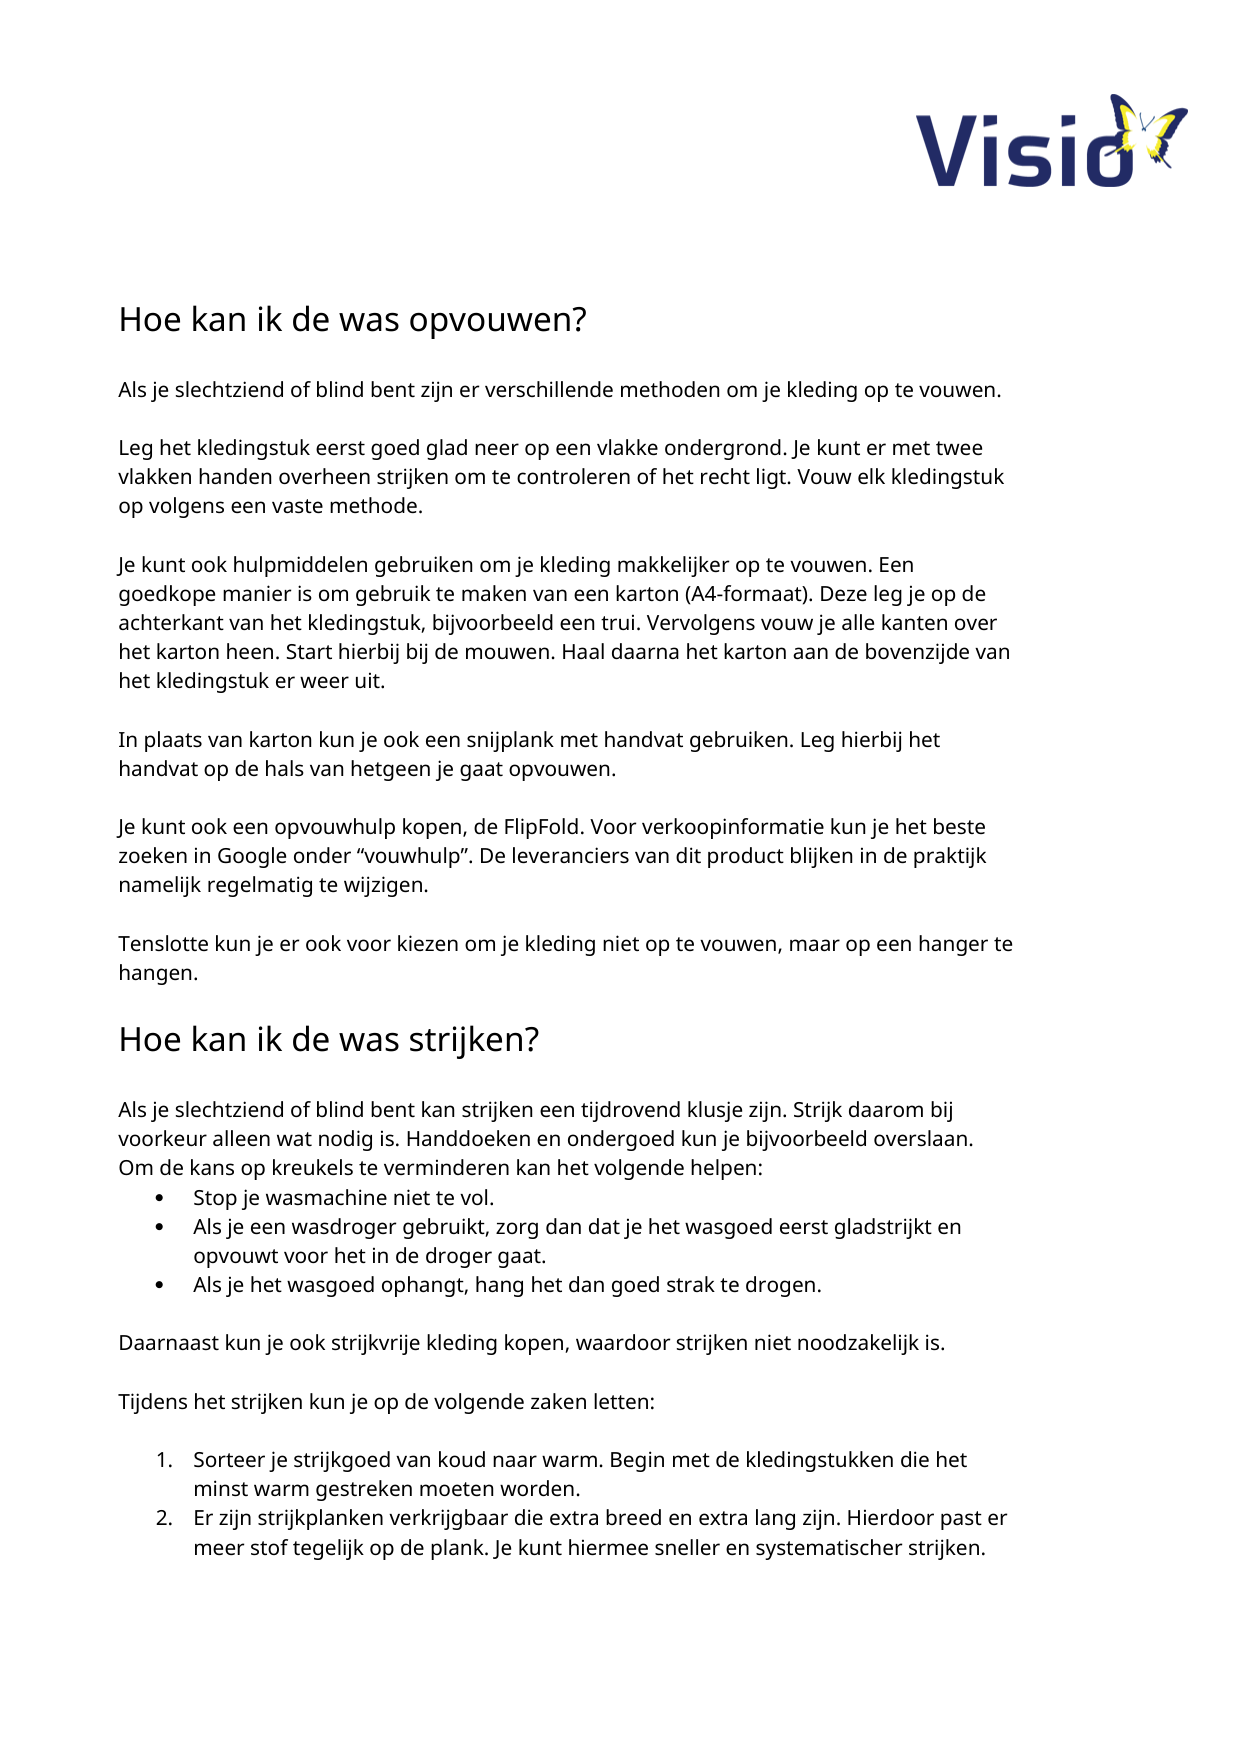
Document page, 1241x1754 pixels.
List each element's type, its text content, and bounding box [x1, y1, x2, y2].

text Leg het kledingstuk eerst goed glad neer op een vlakke ondergrond. Je kunt er met twee vlakken handen overheen strijken om te controleren of het recht ligt. Vouw elk kledingstuk op volgens een vaste methode. [118, 432, 1016, 520]
list Als je het wasgoed ophangt, hang het dan goed strak te drogen. [156, 1269, 1016, 1299]
subtitle Hoe kan ik de was strijken? [118, 1016, 1016, 1061]
text Je kunt ook hulpmiddelen gebruiken om je kleding makkelijker op te vouwen. Een goedkope manier is om gebruik te maken van een karton (A4-formaat). Deze leg je op de achterkant van het kledingstuk, bijvoorbeeld een trui. Vervolgens vouw je alle kanten over het karton heen. Start hierbij bij de mouwen. Haal daarna het karton aan de bovenzijde van het kledingstuk er weer uit. [118, 549, 1016, 695]
text Tijdens het strijken kun je op de volgende zaken letten: [118, 1386, 1016, 1415]
text Je kunt ook een opvouwhulp kopen, de FlipFold. Voor verkoopinformatie kun je het beste zoeken in Google onder “vouwhulp”. De leveranciers van dit product blijken in de praktijk namelijk regelmatig te wijzigen. [118, 812, 1016, 899]
picture [904, 89, 1199, 190]
list Sorteer je strijkgoed van koud naar warm. Begin met de kledingstukken die het minst warm gestreken moeten worden. [156, 1444, 1016, 1503]
text Tenslotte kun je er ook voor kiezen om je kleding niet op te vouwen, maar op een hanger te hangen. [118, 928, 1016, 987]
subtitle Hoe kan ik de was opvouwen? [118, 295, 1016, 341]
list Stop je wasmachine niet te vol. [156, 1182, 1016, 1211]
text In plaats van karton kun je ook een snijplank met handvat gebruiken. Leg hierbij het handvat op de hals van hetgeen je gaat opvouwen. [118, 724, 1016, 782]
list Er zijn strijkplanken verkrijgbaar die extra breed en extra lang zijn. Hierdoor past er meer stof tegelijk op de plank. Je kunt hiermee sneller en systematischer strijken. [156, 1503, 1016, 1561]
text Daarnaast kun je ook strijkvrije kleding kopen, waardoor strijken niet noodzakelijk is. [118, 1328, 1016, 1357]
list Als je een wasdroger gebruikt, zorg dan dat je het wasgoed eerst gladstrijkt en opvouwt voor het in de droger gaat. [156, 1211, 1016, 1269]
text Als je slechtziend of blind bent zijn er verschillende methoden om je kleding op te vouwen. [118, 374, 1016, 403]
text Als je slechtziend of blind bent kan strijken een tijdrovend klusje zijn. Strijk daarom bij voorkeur alleen wat nodig is. Handdoeken en ondergoed kun je bijvoorbeeld overslaan. Om de kans op kreukels te verminderen kan het volgende helpen: [118, 1094, 1016, 1182]
